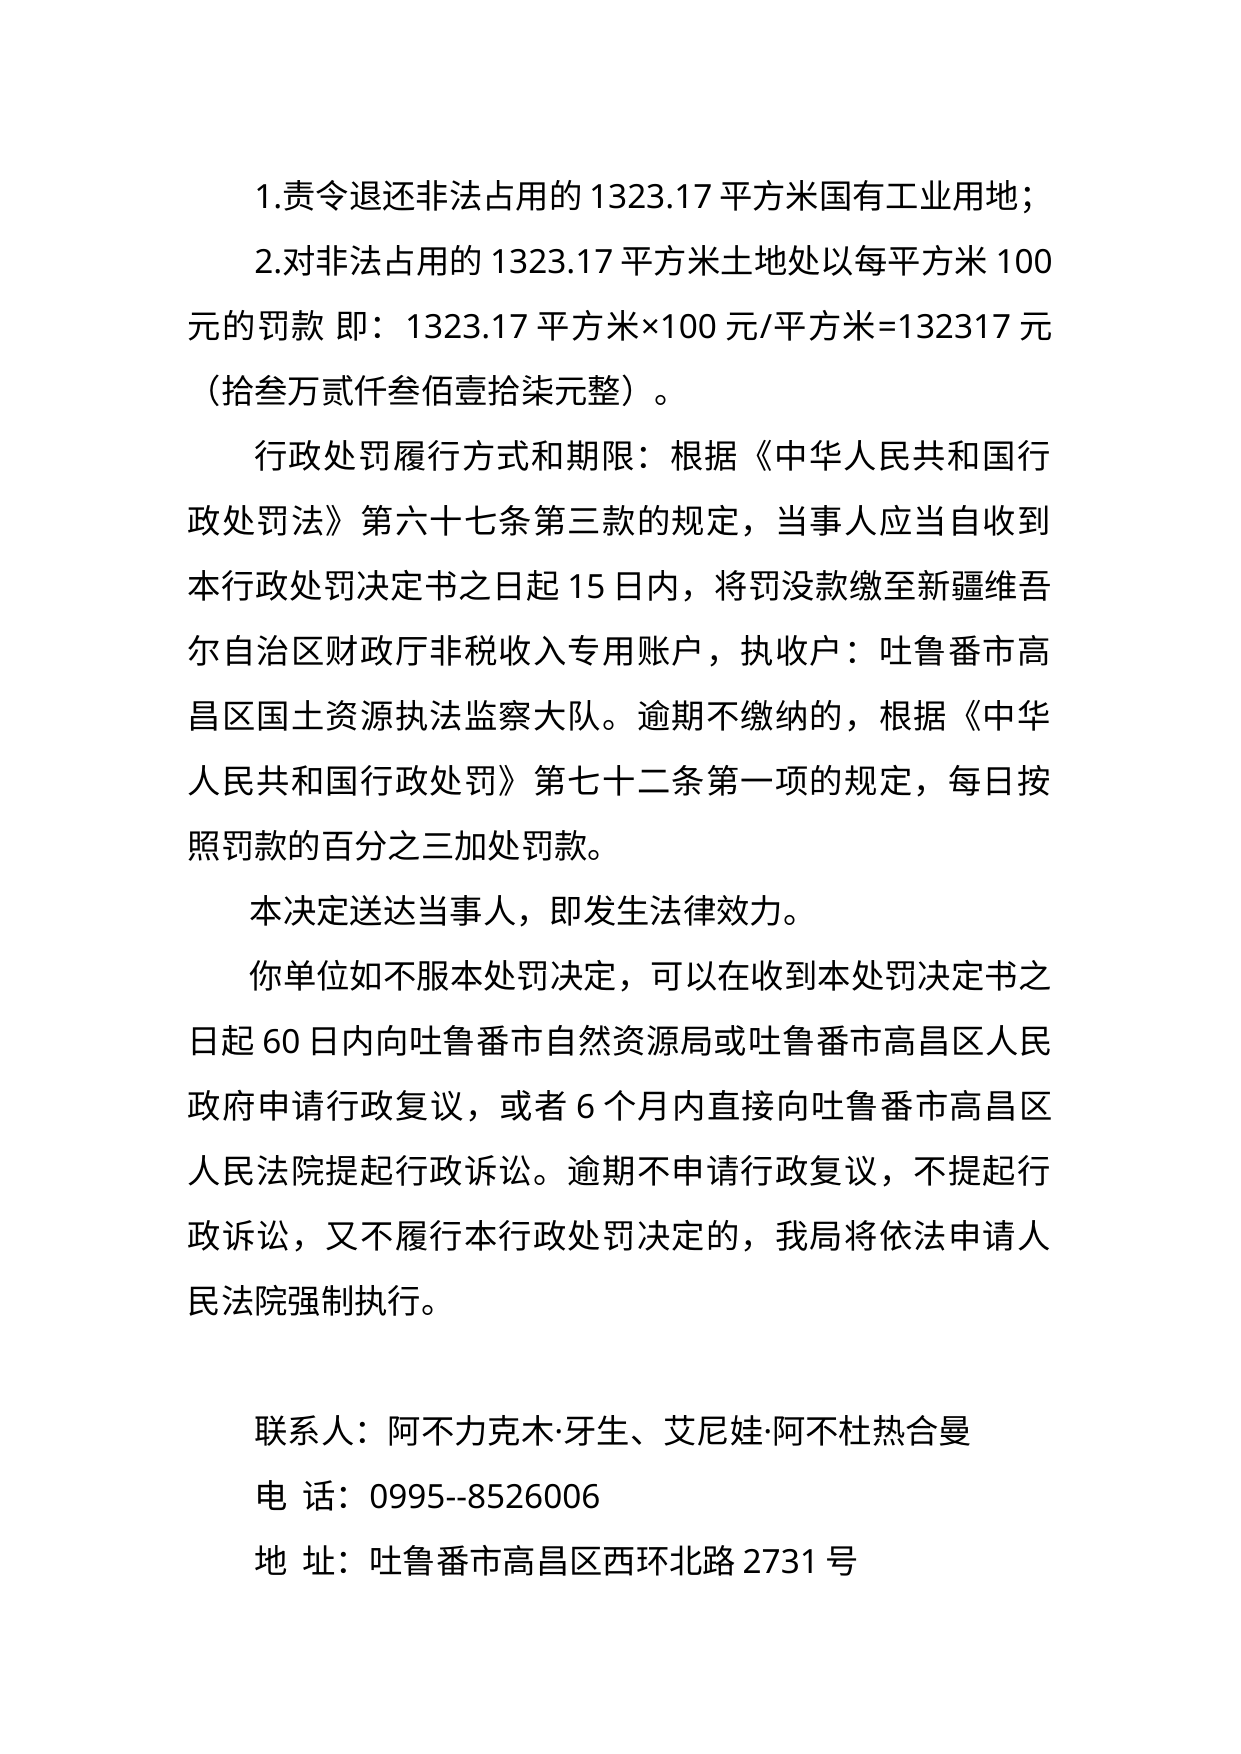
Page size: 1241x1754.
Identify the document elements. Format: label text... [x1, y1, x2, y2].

list 行政处罚履行方式和期限：根据《中华人民共和国行政处罚法》第六十七条第三款的规定，当事人应当自收到本行政处罚决定书之日起15日内，将罚没款缴至新疆维吾尔自治区财政厅非税收入专用账户，执收户：吐鲁番市高昌区国土资源执法监察大队。逾期不缴纳的，根据《中华人民共和国行政处罚》第七十二条第一项的规定，每日按照罚款的百分之三加处罚款。 [187, 422, 1053, 877]
text 本决定送达当事人，即发生法律效力。 [187, 877, 1053, 942]
list 2.对非法占用的1323.17平方米土地处以每平方米100元的罚款 即：1323.17平方米×100元/平方米=132317元（拾叁万贰仟叁佰壹拾柒元整）。 [187, 227, 1053, 422]
text 地 址：吐鲁番市高昌区西环北路2731号 [187, 1527, 1053, 1592]
text 联系人：阿不力克木·牙生、艾尼娃·阿不杜热合曼 [187, 1397, 1053, 1462]
list 1.责令退还非法占用的1323.17平方米国有工业用地； [187, 162, 1053, 227]
text 电 话：0995--8526006 [187, 1462, 1053, 1527]
text 你单位如不服本处罚决定，可以在收到本处罚决定书之日起60日内向吐鲁番市自然资源局或吐鲁番市高昌区人民政府申请行政复议，或者6个月内直接向吐鲁番市高昌区人民法院提起行政诉讼。逾期不申请行政复议，不提起行政诉讼，又不履行本行政处罚决定的，我局将依法申请人民法院强制执行。 [187, 942, 1053, 1332]
